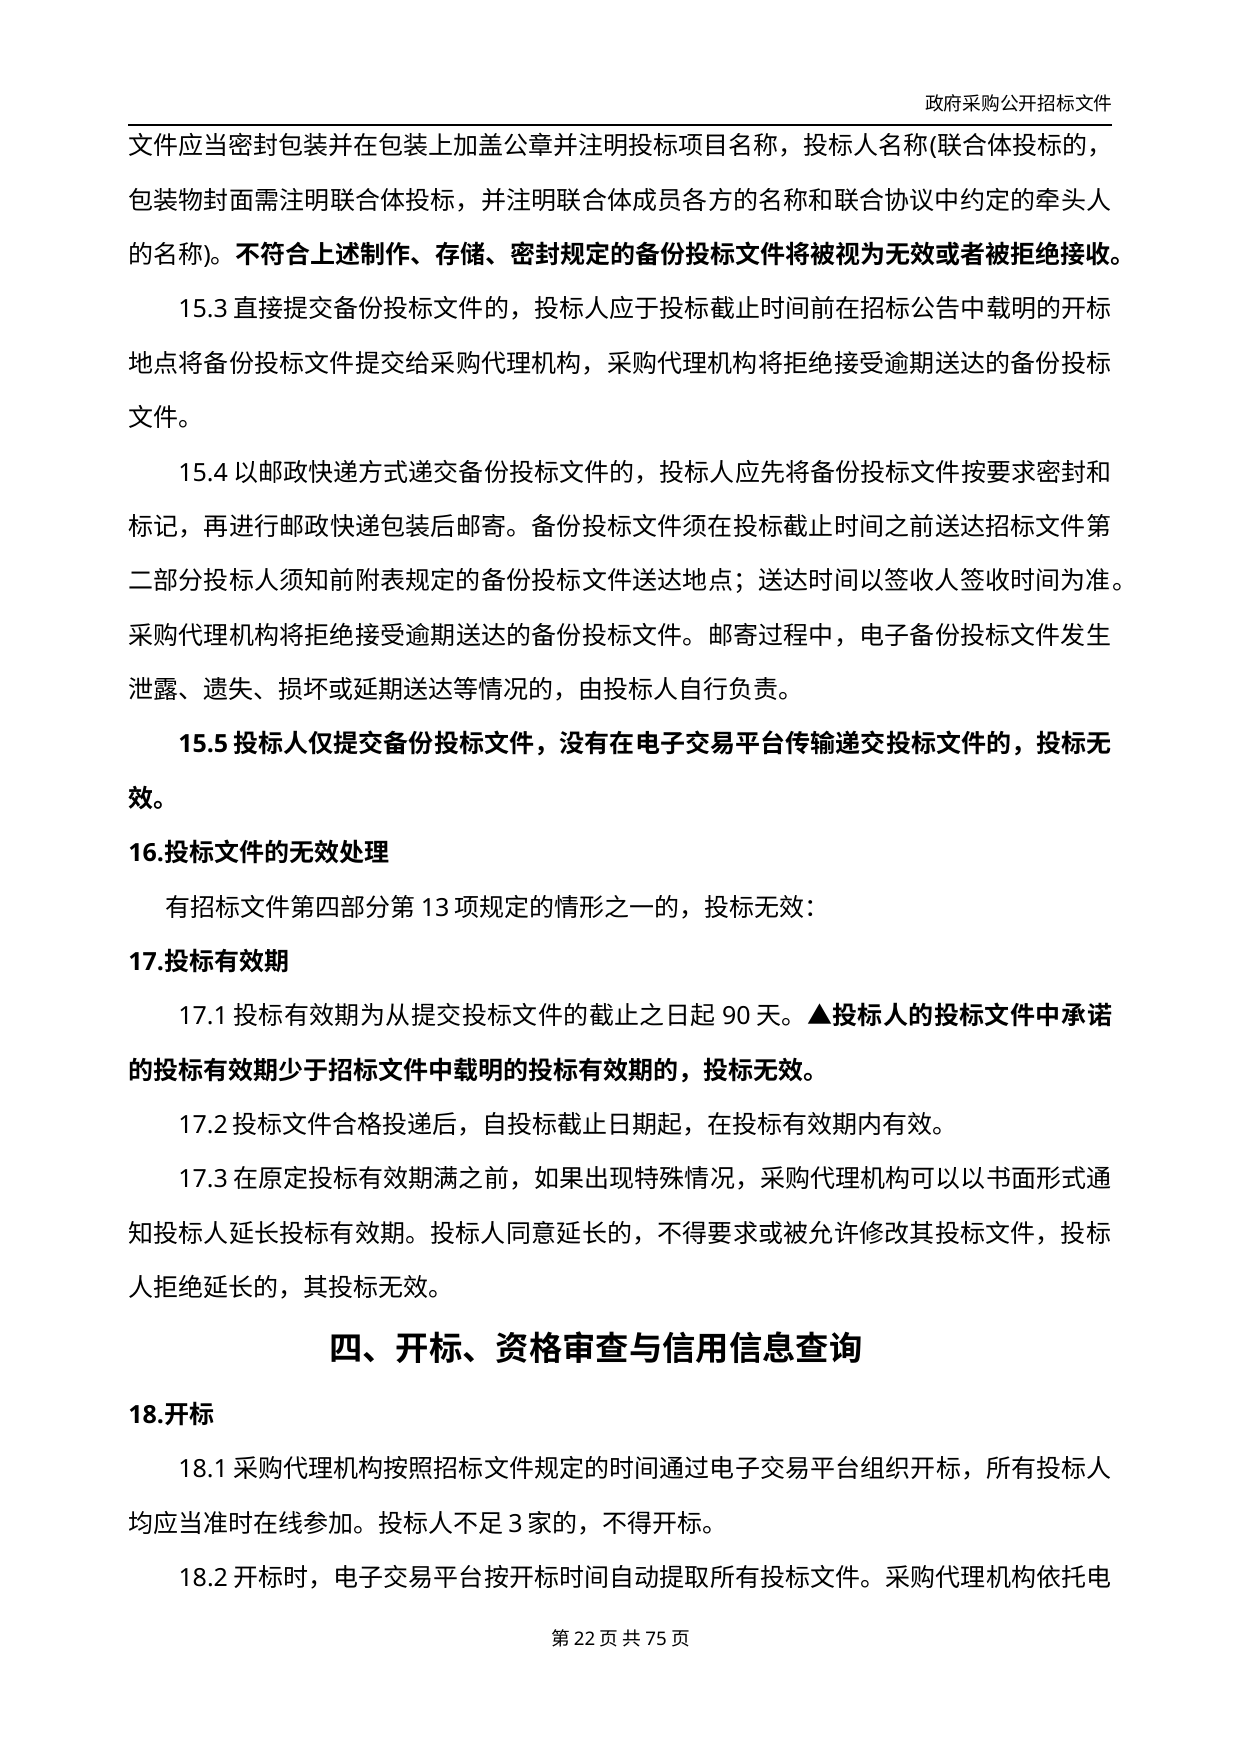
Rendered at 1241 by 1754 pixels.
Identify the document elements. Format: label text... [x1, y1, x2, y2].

text 有招标文件第四部分第13项规定的情形之一的，投标无效： [128, 887, 1112, 923]
text 17.1投标有效期为从提交投标文件的截止之日起90天。▲投标人的投标文件中承诺的投标有效期少于招标文件中载明的投标有效期的，投标无效。 [128, 996, 1112, 1086]
text 15.3直接提交备份投标文件的，投标人应于投标截止时间前在招标公告中载明的开标地点将备份投标文件提交给采购代理机构，采购代理机构将拒绝接受逾期送达的备份投标文件。 [128, 289, 1112, 434]
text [128, 1557, 1112, 1594]
text 17.投标有效期 [128, 941, 1112, 978]
text 17.2投标文件合格投递后，自投标截止日期起，在投标有效期内有效。 [128, 1104, 1112, 1141]
text 17.3在原定投标有效期满之前，如果出现特殊情况，采购代理机构可以以书面形式通知投标人延长投标有效期。投标人同意延长的，不得要求或被允许修改其投标文件，投标人拒绝延长的，其投标无效。 [128, 1159, 1112, 1304]
text 15.4以邮政快递方式递交备份投标文件的，投标人应先将备份投标文件按要求密封和标记，再进行邮政快递包装后邮寄。备份投标文件须在投标截止时间之前送达招标文件第二部分投标人须知前附表规定的备份投标文件送达地点；送达时间以签收人签收时间为准。采购代理机构将拒绝接受逾期送达的备份投标文件。邮寄过程中，电子备份投标文件发生泄露、遗失、损坏或延期送达等情况的，由投标人自行负责。 [128, 452, 1112, 706]
text 18.1采购代理机构按照招标文件规定的时间通过电子交易平台组织开标，所有投标人均应当准时在线参加。投标人不足3家的，不得开标。 [128, 1449, 1112, 1539]
text 18.开标 [128, 1394, 1112, 1431]
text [128, 126, 1112, 271]
text 16.投标文件的无效处理 [128, 833, 1112, 869]
text 15.5投标人仅提交备份投标文件，没有在电子交易平台传输递交投标文件的，投标无效。 [128, 724, 1112, 814]
text 四、开标、资格审查与信用信息查询 [128, 1322, 1112, 1370]
